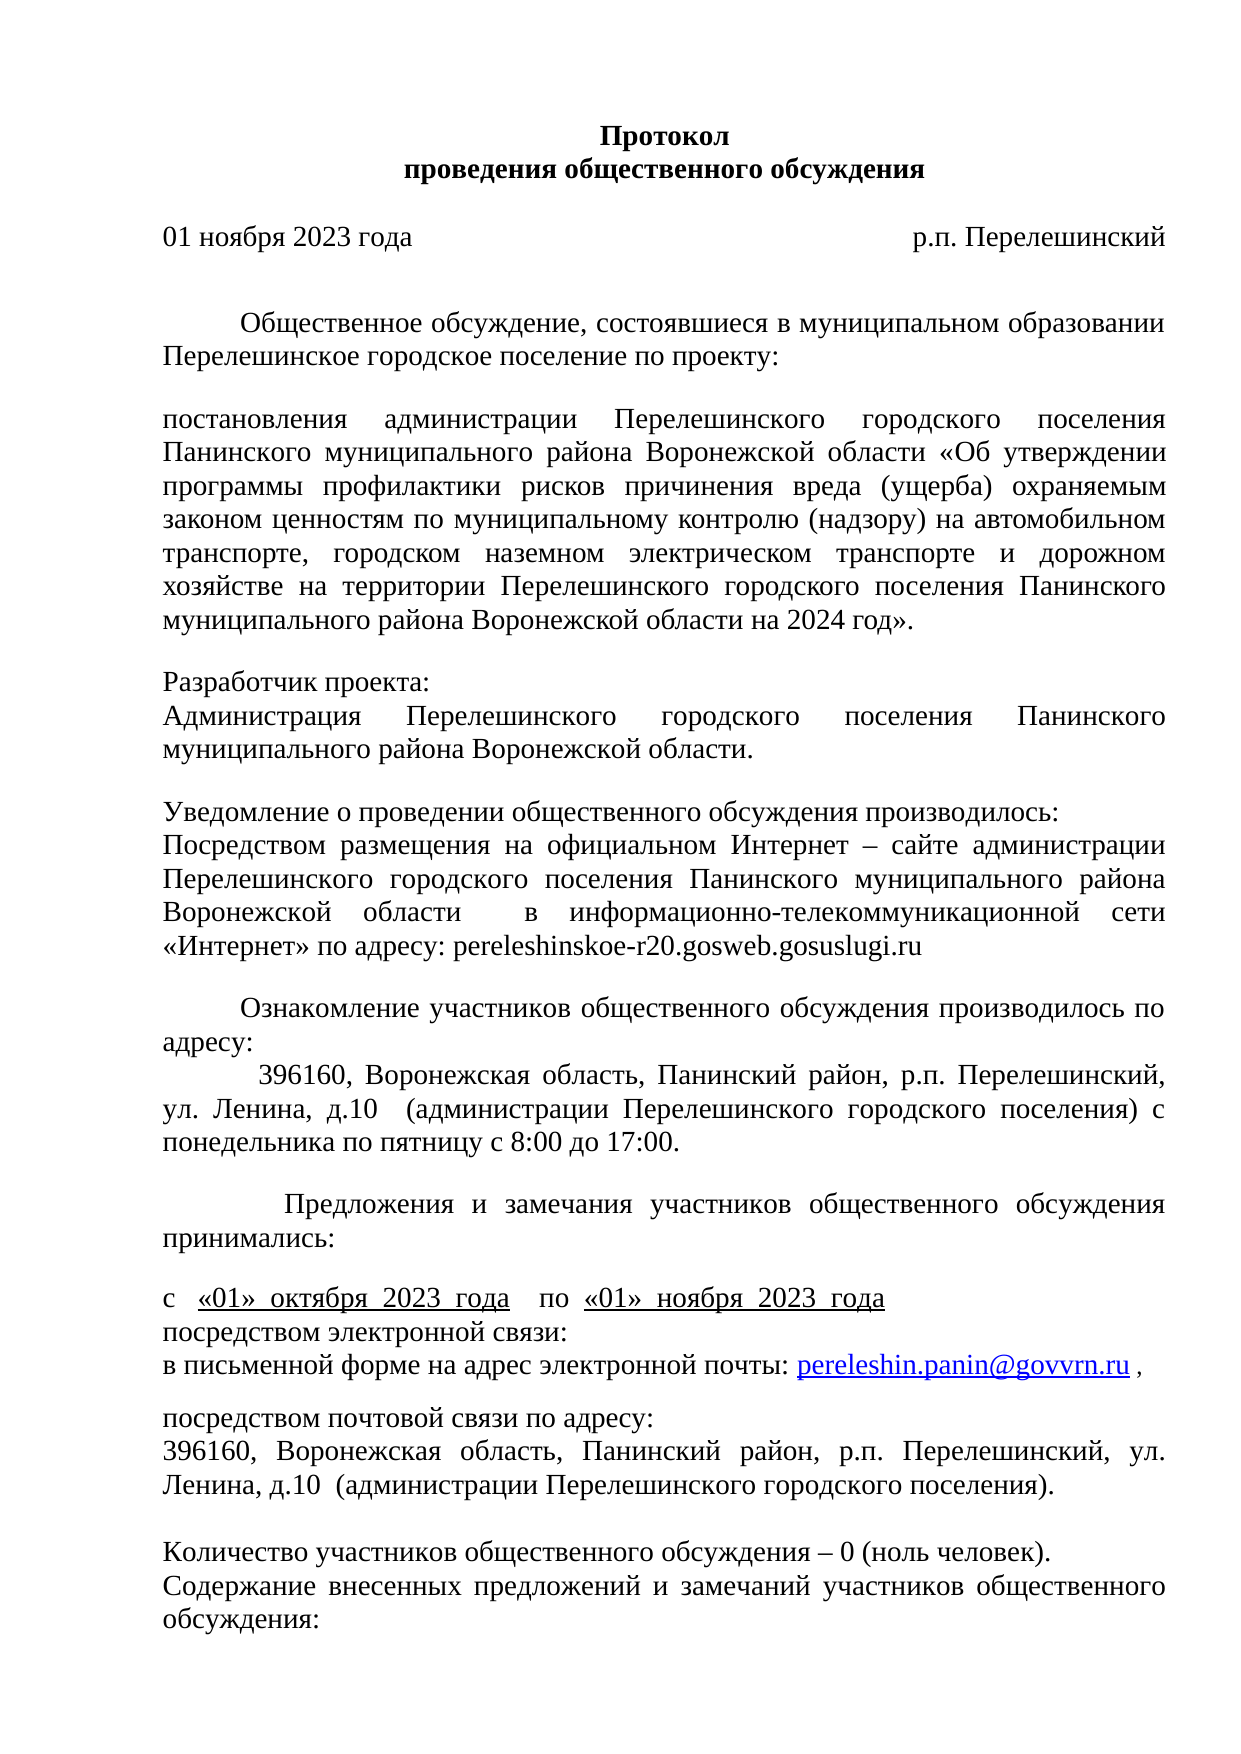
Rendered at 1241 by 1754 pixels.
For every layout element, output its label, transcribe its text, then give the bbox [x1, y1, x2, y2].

text Ознакомление участников общественного обсуждения производилось по адресу: [162, 990, 1167, 1057]
text с «01» октября 2023 года по «01» ноября 2023 года [162, 1280, 1167, 1314]
text Протокол [162, 118, 1167, 152]
text посредством электронной связи: [162, 1314, 1167, 1347]
text постановления администрации Перелешинского городского поселения Панинского муниципального района Воронежской области «Об утверждении программы профилактики рисков причинения вреда (ущерба) охраняемым законом ценностям по муниципальному контролю (надзору) на автомобильном транспорте, городском наземном электрическом транспорте и дорожном хозяйстве на территории Перелешинского городского поселения Панинского муниципального района Воронежской области на 2024 год». [162, 401, 1167, 636]
text Общественное обсуждение, состоявшиеся в муниципальном образовании Перелешинское городское поселение по проекту: [162, 305, 1167, 372]
text Содержание внесенных предложений и замечаний участников общественного обсуждения: [162, 1568, 1167, 1635]
text Уведомление о проведении общественного обсуждения производилось: [162, 794, 1167, 827]
text 396160, Воронежская область, Панинский район, р.п. Перелешинский, ул. Ленина, д.10 (администрации Перелешинского городского поселения) с понедельника по пятницу с 8:00 до 17:00. [162, 1057, 1167, 1158]
text 01 ноября 2023 года р.п. Перелешинский [162, 219, 1167, 252]
text Разработчик проекта: [162, 664, 1167, 698]
text Предложения и замечания участников общественного обсуждения принимались: [162, 1187, 1167, 1254]
text посредством почтовой связи по адресу: [162, 1400, 1167, 1433]
text в письменной форме на адрес электронной почты: pereleshin.panin@govvrn.ru , [162, 1347, 1167, 1381]
text Администрация Перелешинского городского поселения Панинского муниципального района Воронежской области. [162, 698, 1167, 765]
text проведения общественного обсуждения [162, 152, 1167, 185]
text Посредством размещения на официальном Интернет – сайте администрации Перелешинского городского поселения Панинского муниципального района Воронежской области в информационно-телекоммуникационной сети «Интернет» по адресу: pereleshinskoe-r20.gosweb.gosuslugi.ru [162, 827, 1167, 961]
text 396160, Воронежская область, Панинский район, р.п. Перелешинский, ул. Ленина, д.10 (администрации Перелешинского городского поселения). [162, 1433, 1167, 1501]
text Количество участников общественного обсуждения – 0 (ноль человек). [162, 1534, 1167, 1568]
